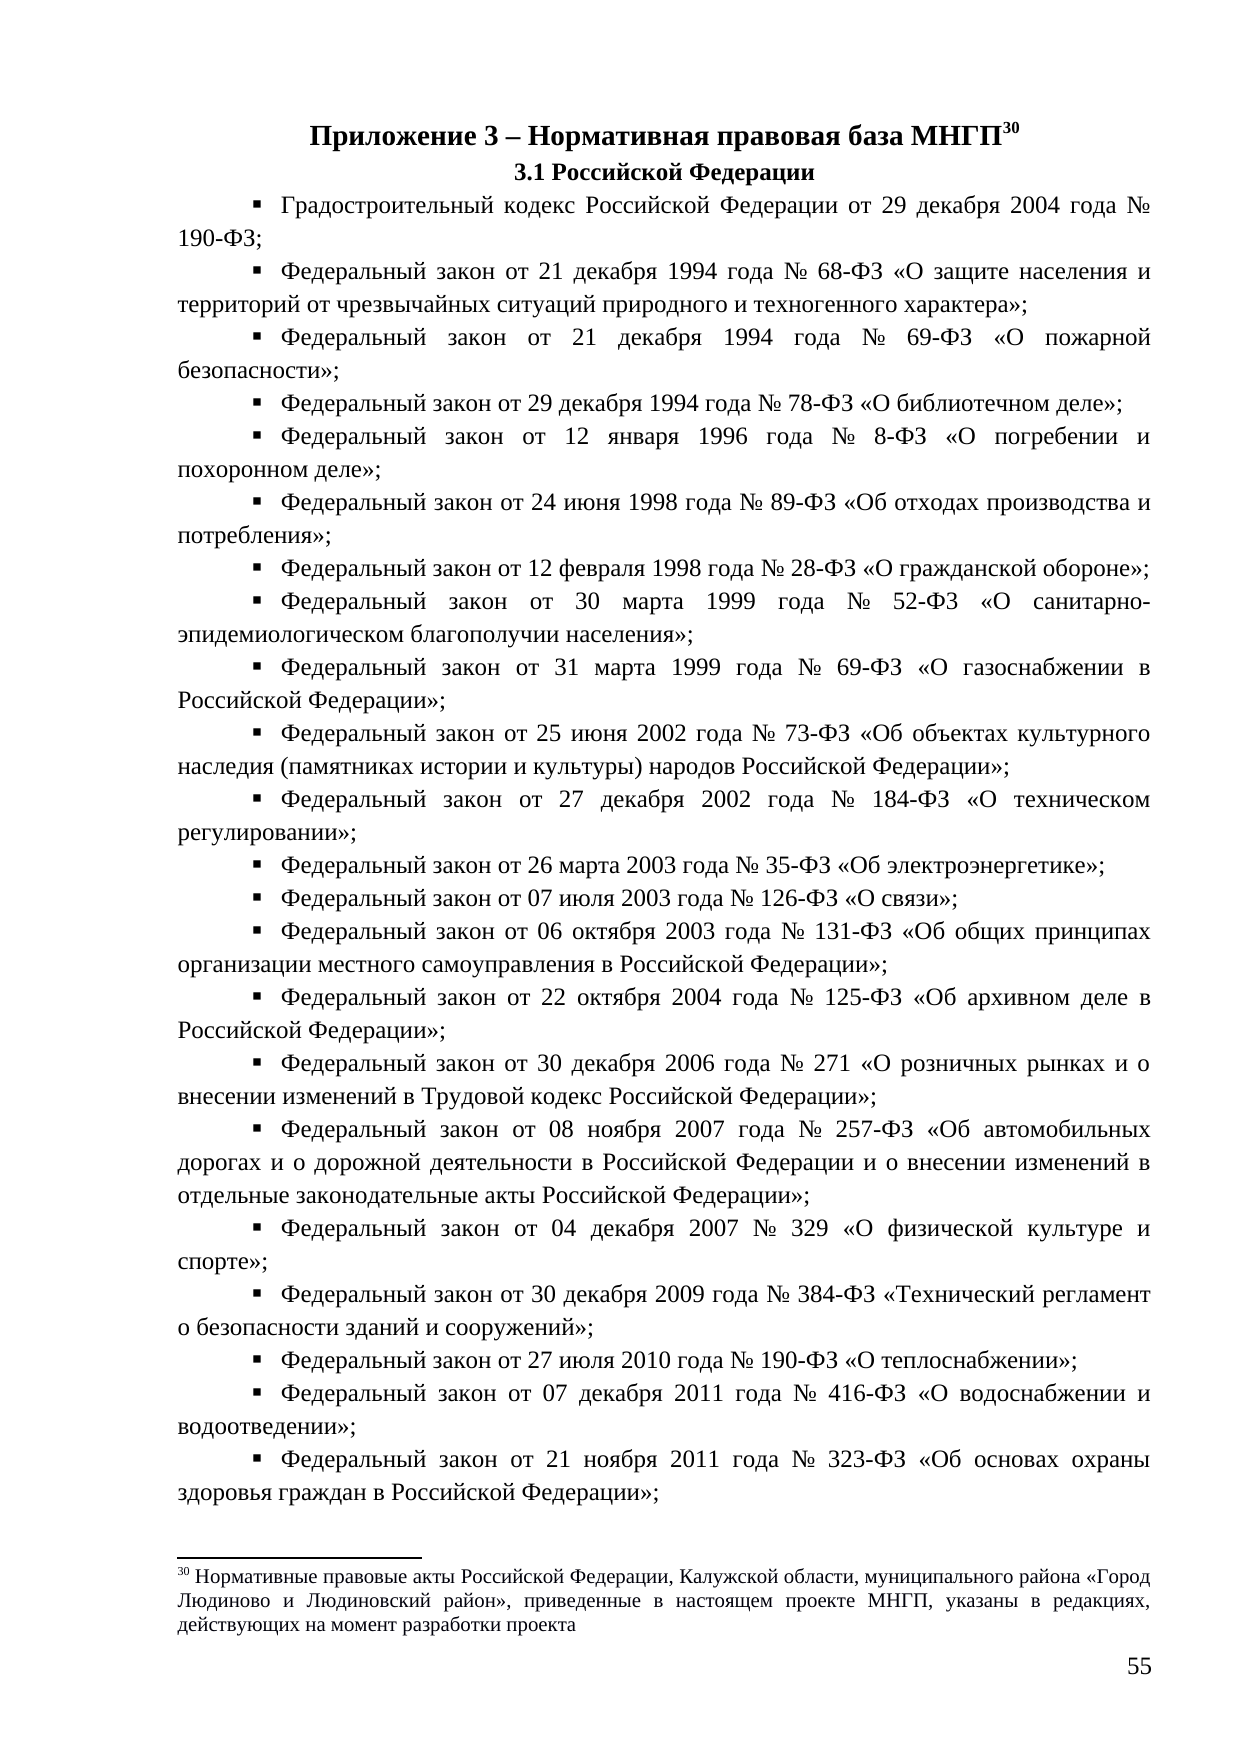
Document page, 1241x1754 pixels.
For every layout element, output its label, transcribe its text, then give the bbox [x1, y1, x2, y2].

list Федеральный закон от 04 декабря 2007 № 329 «О физической культуре и спорте»; [177, 1213, 1152, 1275]
list Федеральный закон от 12 января 1996 года № 8-ФЗ «О погребении и похоронном деле»; [177, 421, 1152, 483]
list Федеральный закон от 30 декабря 2009 года № 384-ФЗ «Технический регламент о безопасности зданий и сооружений»; [177, 1279, 1152, 1341]
list Федеральный закон от 07 июля 2003 года № 126-ФЗ «О связи»; [177, 883, 1152, 912]
list Федеральный закон от 30 марта 1999 года № 52-Ф3 «О санитарно-эпидемиологическом благополучии населения»; [177, 586, 1152, 648]
list Федеральный закон от 12 февраля 1998 года № 28-ФЗ «О гражданской обороне»; [177, 553, 1152, 582]
list Федеральный закон от 25 июня 2002 года № 73-ФЗ «Об объектах культурного наследия (памятниках истории и культуры) народов Российской Федерации»; [177, 718, 1152, 780]
list Градостроительный кодекс Российской Федерации от 29 декабря 2004 года № 190-ФЗ; [177, 190, 1152, 251]
text Приложение 3 – Нормативная правовая база МНГП [177, 118, 1152, 152]
text 3.1 Российской Федерации [177, 157, 1152, 185]
list Федеральный закон от 08 ноября 2007 года № 257-ФЗ «Об автомобильных дорогах и о дорожной деятельности в Российской Федерации и о внесении изменений в отдельные законодательные акты Российской Федерации»; [177, 1114, 1152, 1209]
list Федеральный закон от 31 марта 1999 года № 69-ФЗ «О газоснабжении в Российской Федерации»; [177, 652, 1152, 714]
list Федеральный закон от 21 декабря 1994 года № 69-ФЗ «О пожарной безопасности»; [177, 322, 1152, 383]
list Федеральный закон от 24 июня 1998 года № 89-ФЗ «Об отходах производства и потребления»; [177, 487, 1152, 549]
list Федеральный закон от 22 октября 2004 года № 125-ФЗ «Об архивном деле в Российской Федерации»; [177, 982, 1152, 1044]
list Федеральный закон от 29 декабря 1994 года № 78-ФЗ «О библиотечном деле»; [177, 388, 1152, 417]
list Федеральный закон от 21 декабря 1994 года № 68-ФЗ «О защите населения и территорий от чрезвычайных ситуаций природного и техногенного характера»; [177, 256, 1152, 317]
list Федеральный закон от 30 декабря 2006 года № 271 «О розничных рынках и о внесении изменений в Трудовой кодекс Российской Федерации»; [177, 1048, 1152, 1110]
list Федеральный закон от 27 июля 2010 года № 190-ФЗ «О теплоснабжении»; [177, 1345, 1152, 1374]
list Федеральный закон от 06 октября 2003 года № 131-ФЗ «Об общих принципах организации местного самоуправления в Российской Федерации»; [177, 916, 1152, 978]
list Федеральный закон от 07 декабря 2011 года № 416-ФЗ «О водоснабжении и водоотведении»; [177, 1378, 1152, 1440]
list Федеральный закон от 27 декабря 2002 года № 184-ФЗ «О техническом регулировании»; [177, 784, 1152, 846]
list Федеральный закон от 26 марта 2003 года № 35-ФЗ «Об электроэнергетике»; [177, 850, 1152, 879]
list Федеральный закон от 21 ноября 2011 года № 323-ФЗ «Об основах охраны здоровья граждан в Российской Федерации»; [177, 1444, 1152, 1506]
